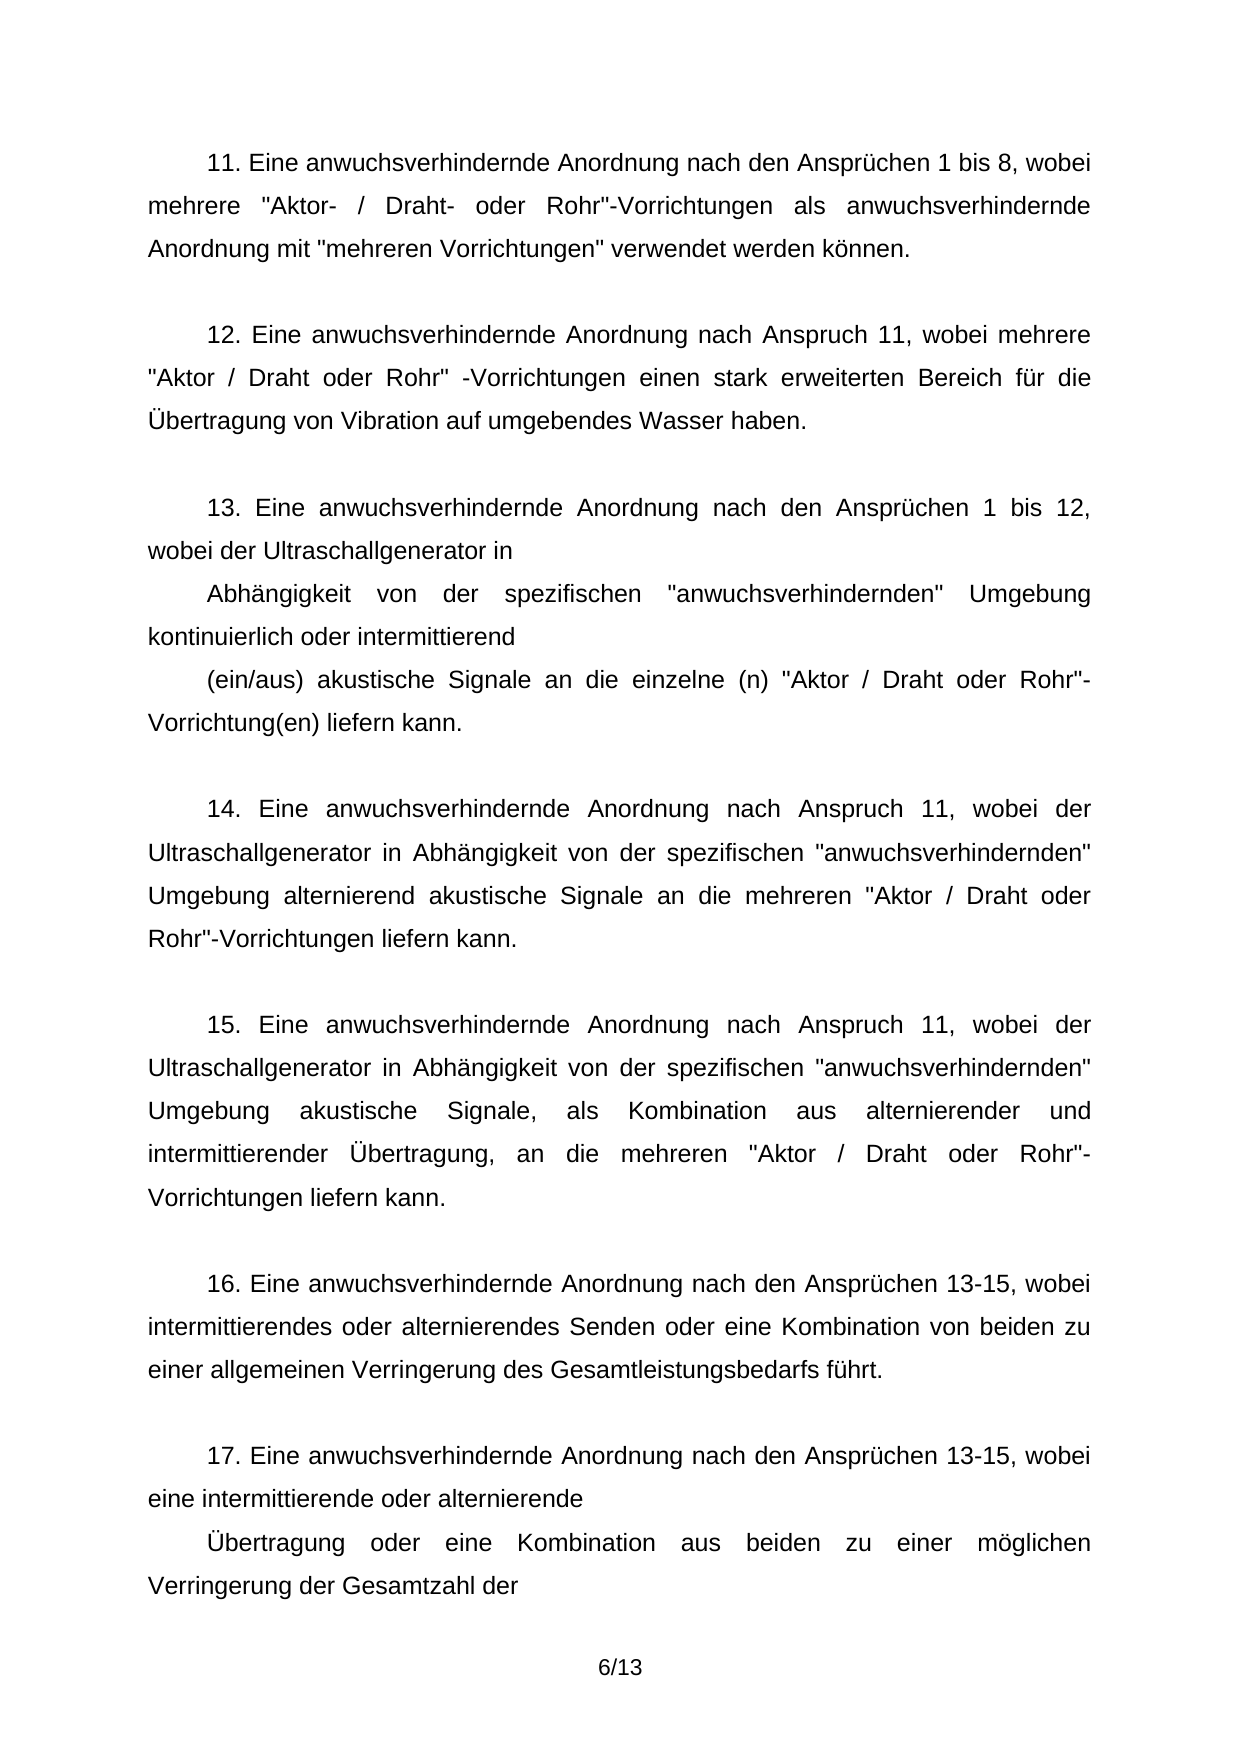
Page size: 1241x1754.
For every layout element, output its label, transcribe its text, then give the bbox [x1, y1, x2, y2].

text 17. Eine anwuchsverhindernde Anordnung nach den Ansprüchen 13-15, wobei eine intermittierende oder alternierende [148, 1441, 1093, 1513]
text Abhängigkeit von der spezifischen "anwuchsverhindernden" Umgebung kontinuierlich oder intermittierend [148, 579, 1093, 651]
text 16. Eine anwuchsverhindernde Anordnung nach den Ansprüchen 13-15, wobei intermittierendes oder alternierendes Senden oder eine Kombination von beiden zu einer allgemeinen Verringerung des Gesamtleistungsbedarfs führt. [148, 1269, 1093, 1384]
text Übertragung oder eine Kombination aus beiden zu einer möglichen Verringerung der Gesamtzahl der [148, 1528, 1093, 1599]
text (ein/aus) akustische Signale an die einzelne (n) "Aktor / Draht oder Rohr"-Vorrichtung(en) liefern kann. [148, 665, 1093, 737]
text 14. Eine anwuchsverhindernde Anordnung nach Anspruch 11, wobei der Ultraschallgenerator in Abhängigkeit von der spezifischen "anwuchsverhindernden" Umgebung alternierend akustische Signale an die mehreren "Aktor / Draht oder Rohr"-Vorrichtungen liefern kann. [148, 794, 1093, 953]
text 13. Eine anwuchsverhindernde Anordnung nach den Ansprüchen 1 bis 12, wobei der Ultraschallgenerator in [148, 493, 1093, 564]
text 15. Eine anwuchsverhindernde Anordnung nach Anspruch 11, wobei der Ultraschallgenerator in Abhängigkeit von der spezifischen "anwuchsverhindernden" Umgebung akustische Signale, als Kombination aus alternierender und intermittierender Übertragung, an die mehreren "Aktor / Draht oder Rohr"-Vorrichtungen liefern kann. [148, 1010, 1093, 1211]
text 12. Eine anwuchsverhindernde Anordnung nach Anspruch 11, wobei mehrere "Aktor / Draht oder Rohr" -Vorrichtungen einen stark erweiterten Bereich für die Übertragung von Vibration auf umgebendes Wasser haben. [148, 320, 1093, 435]
text 11. Eine anwuchsverhindernde Anordnung nach den Ansprüchen 1 bis 8, wobei mehrere "Aktor- / Draht- oder Rohr"-Vorrichtungen als anwuchsverhindernde Anordnung mit "mehreren Vorrichtungen" verwendet werden können. [148, 148, 1093, 263]
